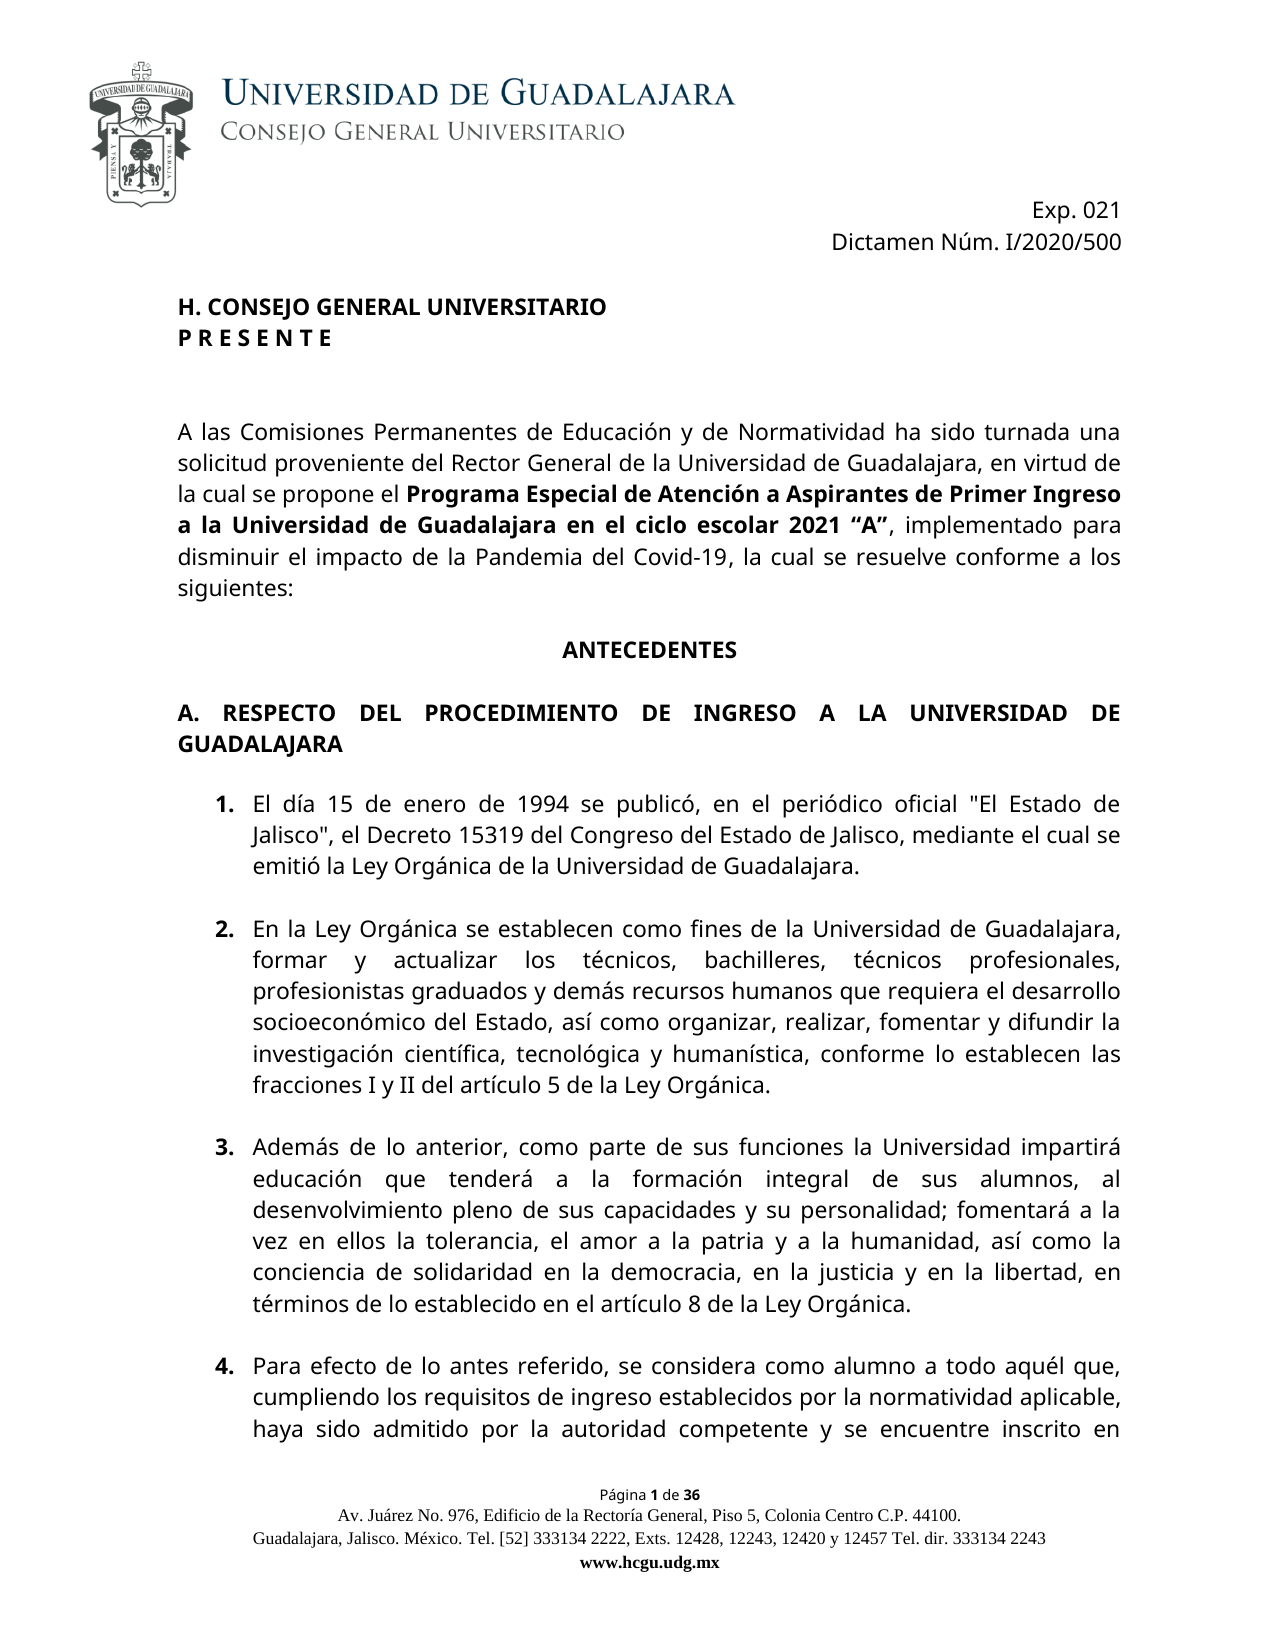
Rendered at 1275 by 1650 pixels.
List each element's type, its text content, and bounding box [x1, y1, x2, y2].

picture [1, 1, 1274, 268]
text A. RESPECTO DEL PROCEDIMIENTO DE INGRESO A LA UNIVERSIDAD DE GUADALAJARA [177, 697, 1122, 759]
list Además de lo anterior, como parte de sus funciones la Universidad impartirá educación que tenderá a la formación integral de sus alumnos, al desenvolvimiento pleno de sus capacidades y su personalidad; fomentará a la vez en ellos la tolerancia, el amor a la patria y a la humanidad, así como la conciencia de solidaridad en la democracia, en la justicia y en la libertad, en términos de lo establecido en el artículo 8 de la Ley Orgánica. [215, 1131, 1122, 1319]
text H. CONSEJO GENERAL UNIVERSITARIO [177, 291, 1122, 322]
list El día 15 de enero de 1994 se publicó, en el periódico oficial "El Estado de Jalisco", el Decreto 15319 del Congreso del Estado de Jalisco, mediante el cual se emitió la Ley Orgánica de la Universidad de Guadalajara. [215, 787, 1122, 881]
text A las Comisiones Permanentes de Educación y de Normatividad ha sido turnada una solicitud proveniente del Rector General de la Universidad de Guadalajara, en virtud de la cual se propone el Programa Especial de Atención a Aspirantes de Primer Ingreso a la Universidad de Guadalajara en el ciclo escolar 2021 “A”, implementado para disminuir el impacto de la Pandemia del Covid-19, la cual se resuelve conforme a los siguientes: [177, 416, 1122, 603]
text ANTECEDENTES [177, 634, 1122, 666]
text P R E S E N T E [177, 322, 1122, 353]
list En la Ley Orgánica se establecen como fines de la Universidad de Guadalajara, formar y actualizar los técnicos, bachilleres, técnicos profesionales, profesionistas graduados y demás recursos humanos que requiera el desarrollo socioeconómico del Estado, así como organizar, realizar, fomentar y difundir la investigación científica, tecnológica y humanística, conforme lo establecen las fracciones I y II del artículo 5 de la Ley Orgánica. [215, 912, 1122, 1100]
